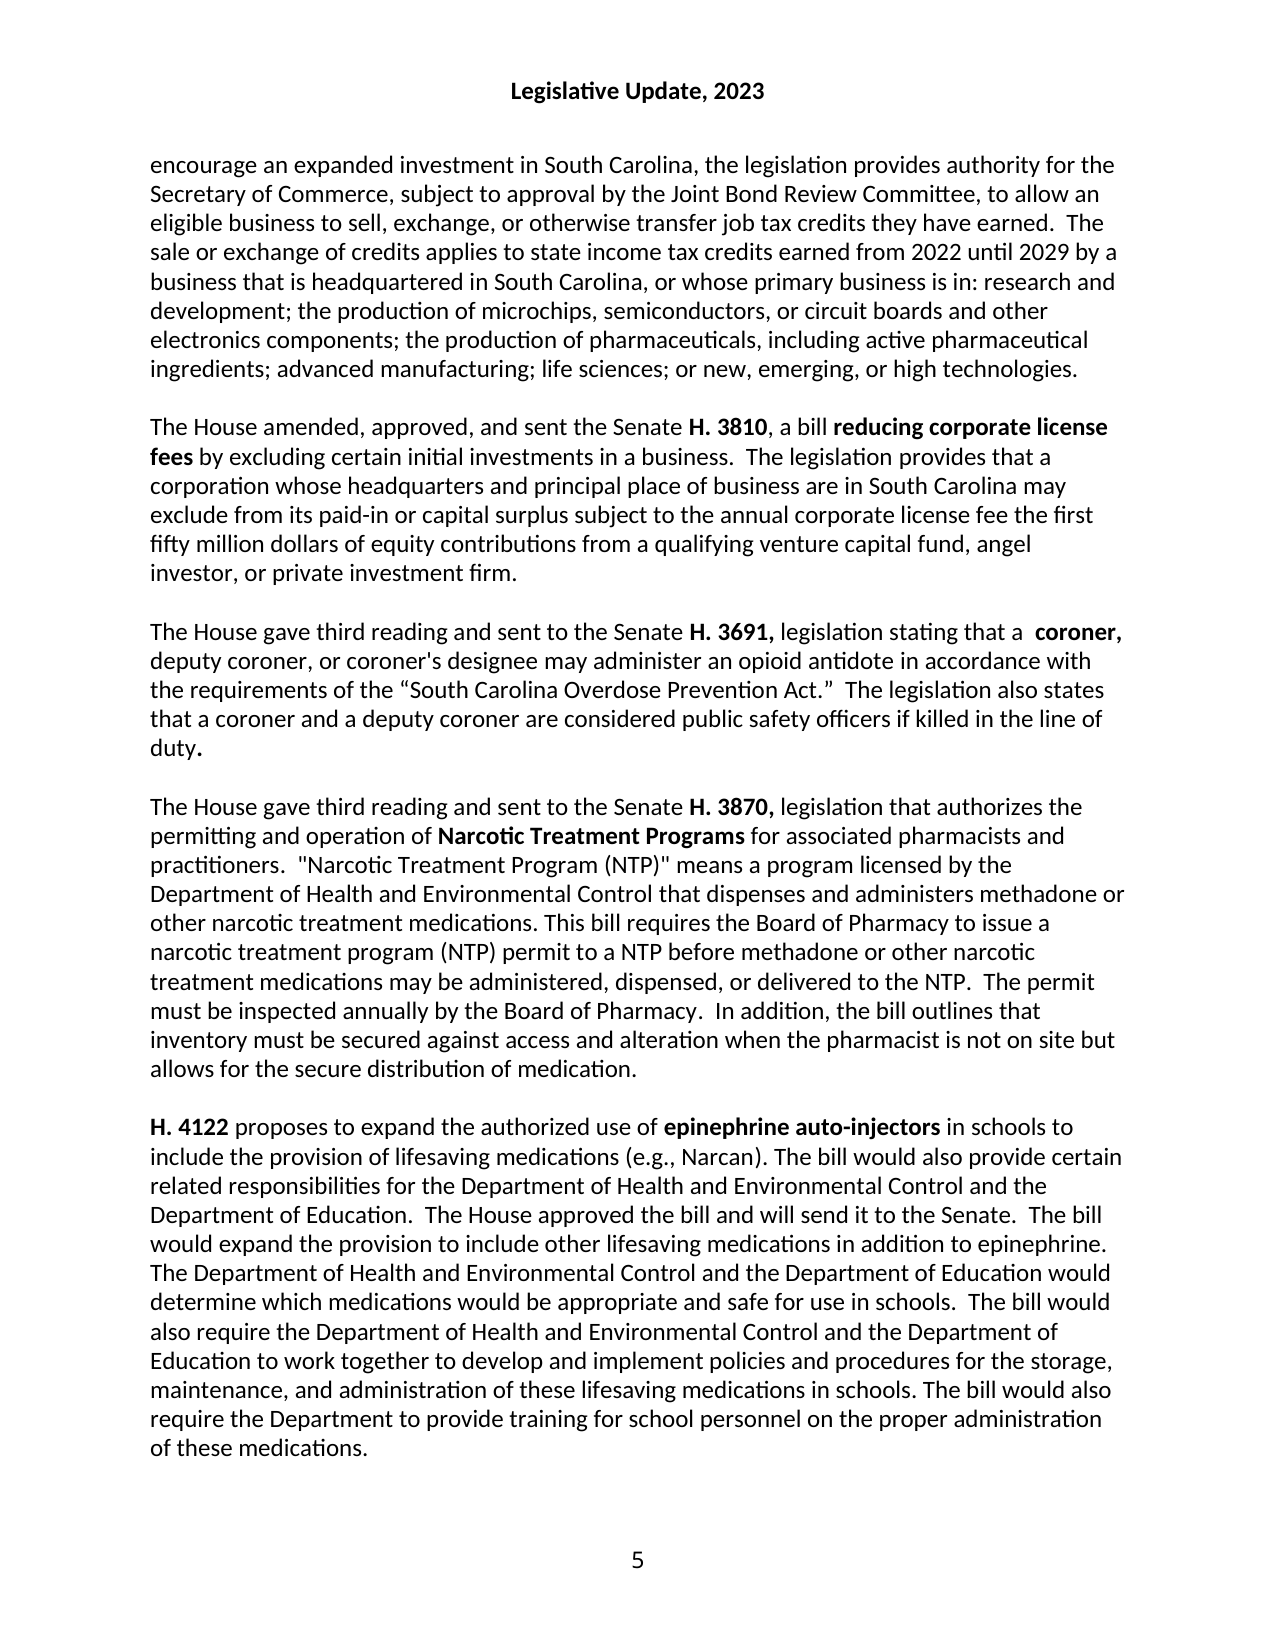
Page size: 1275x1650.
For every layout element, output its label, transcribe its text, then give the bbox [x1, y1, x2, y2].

text H. 4122 proposes to expand the authorized use of epinephrine auto-injectors in schools to include the provision of lifesaving medications (e.g., Narcan). The bill would also provide certain related responsibilities for the Department of Health and Environmental Control and the Department of Education. The House approved the bill and will send it to the Senate. The bill would expand the provision to include other lifesaving medications in addition to epinephrine. The Department of Health and Environmental Control and the Department of Education would determine which medications would be appropriate and safe for use in schools. The bill would also require the Department of Health and Environmental Control and the Department of Education to work together to develop and implement policies and procedures for the storage, maintenance, and administration of these lifesaving medications in schools. The bill would also require the Department to provide training for school personnel on the proper administration of these medications. [150, 1112, 1125, 1462]
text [150, 150, 1125, 383]
text The House gave third reading and sent to the Senate H. 3870, legislation that authorizes the permitting and operation of Narcotic Treatment Programs for associated pharmacists and practitioners. "Narcotic Treatment Program (NTP)" means a program licensed by the Department of Health and Environmental Control that dispenses and administers methadone or other narcotic treatment medications. This bill requires the Board of Pharmacy to issue a narcotic treatment program (NTP) permit to a NTP before methadone or other narcotic treatment medications may be administered, dispensed, or delivered to the NTP. The permit must be inspected annually by the Board of Pharmacy. In addition, the bill outlines that inventory must be secured against access and alteration when the pharmacist is not on site but allows for the secure distribution of medication. [150, 792, 1125, 1083]
text The House amended, approved, and sent the Senate H. 3810, a bill reducing corporate license fees by excluding certain initial investments in a business. The legislation provides that a corporation whose headquarters and principal place of business are in South Carolina may exclude from its paid-in or capital surplus subject to the annual corporate license fee the first fifty million dollars of equity contributions from a qualifying venture capital fund, angel investor, or private investment firm. [150, 412, 1125, 587]
text The House gave third reading and sent to the Senate H. 3691, legislation stating that a coroner, deputy coroner, or coroner's designee may administer an opioid antidote in accordance with the requirements of the “South Carolina Overdose Prevention Act.” The legislation also states that a coroner and a deputy coroner are considered public safety officers if killed in the line of duty. [150, 617, 1125, 762]
